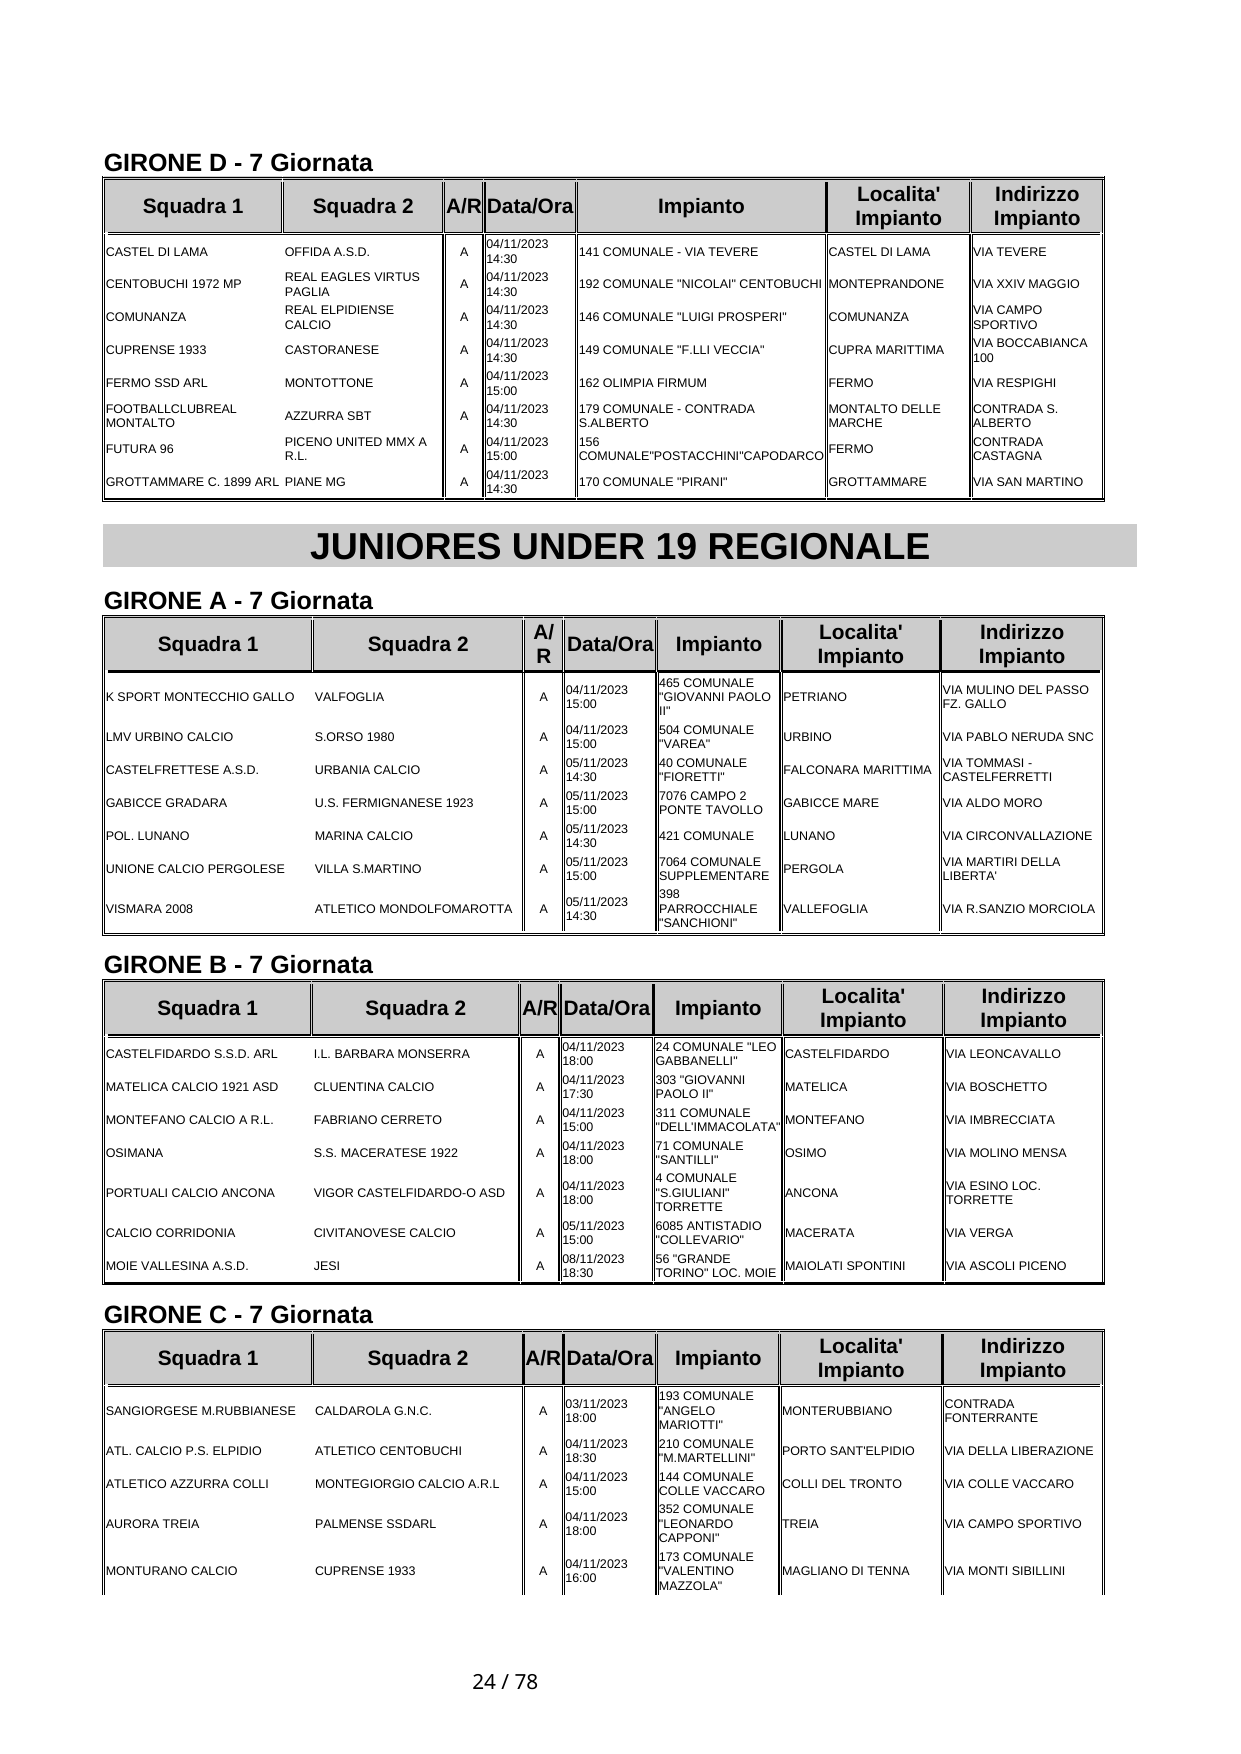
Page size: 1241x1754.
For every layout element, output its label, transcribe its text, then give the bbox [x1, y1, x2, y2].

table_cell PORTO SANT'ELPIDIO [782, 1434, 941, 1467]
table_cell A [525, 819, 562, 852]
table_cell A [446, 400, 482, 432]
table_cell A [525, 673, 562, 721]
table_cell 04/11/2023 15:00 [565, 721, 655, 753]
table_cell 04/11/2023 15:00 [562, 1103, 652, 1136]
table_header Data/Ora [560, 982, 653, 1034]
table_cell VIA MULINO DEL PASSO FZ. GALLO [942, 670, 1102, 721]
table_cell A [520, 1249, 560, 1282]
table_cell 303 "GIOVANNI PAOLO II" [655, 1070, 781, 1103]
table_cell 192 COMUNALE "NICOLAI" CENTOBUCHI [578, 268, 825, 301]
table_cell 398 PARROCCHIALE "SANCHIONI" [657, 885, 781, 932]
table_cell PETRIANO [783, 673, 939, 721]
table_cell CASTELFIDARDO S.S.D. ARL [105, 1034, 311, 1070]
table_cell VIA R.SANZIO MORCIOLA [940, 885, 1102, 932]
table_cell FALCONARA MARITTIMA [783, 754, 939, 786]
table_cell COMUNANZA [105, 301, 282, 334]
table_cell URBINO [783, 721, 939, 753]
table_cell MATELICA CALCIO 1921 ASD [105, 1070, 311, 1103]
table_cell A [525, 852, 562, 885]
table_cell 04/11/2023 14:30 [486, 268, 575, 301]
table_cell GROTTAMMARE C. 1899 ARL [105, 465, 282, 498]
table_cell 04/11/2023 14:30 [486, 301, 575, 334]
table_cell PORTUALI CALCIO ANCONA [105, 1169, 311, 1216]
text JUNIORES UNDER 19 REGIONALE [103, 524, 1137, 567]
table_cell VIA ALDO MORO [942, 786, 1102, 819]
table_cell A [446, 268, 482, 301]
table_cell VILLA S.MARTINO [313, 852, 522, 885]
table_cell A [522, 1136, 558, 1169]
table_header Squadra 1 [105, 618, 312, 670]
table_cell 40 COMUNALE "FIORETTI" [659, 754, 779, 786]
table_cell VIGOR CASTELFIDARDO-O ASD [311, 1169, 518, 1216]
table_header Indirizzo Impianto [944, 982, 1102, 1034]
table_cell 04/11/2023 17:30 [562, 1070, 652, 1103]
table_cell MONTEFANO [785, 1103, 942, 1136]
table_cell POL. LUNANO [105, 819, 312, 852]
table_cell FERMO SSD ARL [105, 367, 282, 399]
table_cell CASTORANESE [283, 334, 442, 367]
table_header Data/Ora [484, 180, 576, 232]
table_cell A [525, 1500, 562, 1547]
table_cell A [444, 465, 484, 498]
table_header Squadra 1 [105, 982, 311, 1034]
table_cell A [525, 1548, 562, 1595]
table_cell REAL EAGLES VIRTUS PAGLIA [283, 268, 442, 301]
table_cell VIA TOMMASI - CASTELFERRETTI [942, 754, 1102, 786]
table_cell 24 COMUNALE "LEO GABBANELLI" [655, 1038, 781, 1070]
table_cell 04/11/2023 14:30 [486, 235, 575, 268]
table_cell A [524, 885, 563, 932]
table_cell 421 COMUNALE [659, 819, 779, 852]
table_header Impianto [657, 1332, 780, 1384]
table_cell CONTRADA S. ALBERTO [973, 400, 1102, 432]
table_header Indirizzo Impianto [940, 618, 1102, 670]
table_cell 149 COMUNALE "F.LLI VECCIA" [578, 334, 825, 367]
table_cell REAL ELPIDIENSE CALCIO [283, 301, 442, 334]
table_header Indirizzo Impianto [942, 1332, 1102, 1384]
table_cell S.ORSO 1980 [313, 721, 522, 753]
table_cell U.S. FERMIGNANESE 1923 [313, 786, 522, 819]
table_cell 04/11/2023 14:30 [484, 465, 576, 498]
table_header Squadra 1 [105, 180, 282, 232]
text GIRONE A - 7 Giornata [103, 586, 1137, 615]
table_cell MONTEPRANDONE [828, 268, 969, 301]
table_cell 4 COMUNALE "S.GIULIANI" TORRETTE [655, 1169, 781, 1216]
table_cell 05/11/2023 15:00 [565, 786, 655, 819]
table_cell VIA IMBRECCIATA [946, 1103, 1102, 1136]
table_cell 04/11/2023 15:00 [486, 433, 575, 465]
table_cell MACERATA [785, 1216, 942, 1249]
table_cell VIA CAMPO SPORTIVO [973, 301, 1102, 334]
table_cell 08/11/2023 18:30 [560, 1249, 653, 1282]
table_cell 56 "GRANDE TORINO" LOC. MOIE [653, 1249, 783, 1282]
table_cell VALLEFOGLIA [781, 885, 940, 932]
table_cell 04/11/2023 15:00 [486, 367, 575, 399]
table_cell VIA COLLE VACCARO [944, 1467, 1102, 1500]
table_cell 05/11/2023 15:00 [565, 852, 655, 885]
table_cell A [525, 1467, 562, 1500]
table_cell CUPRENSE 1933 [313, 1548, 522, 1595]
table_cell ATLETICO CENTOBUCHI [313, 1434, 522, 1467]
table_cell 04/11/2023 16:00 [565, 1548, 655, 1595]
table_cell MATELICA [785, 1070, 942, 1103]
table_cell 71 COMUNALE "SANTILLI" [655, 1136, 781, 1169]
table_cell 04/11/2023 14:30 [486, 400, 575, 432]
table_header Squadra 2 [283, 180, 444, 232]
table_cell A [446, 334, 482, 367]
table_cell GABICCE GRADARA [105, 786, 312, 819]
table_cell CALDAROLA G.N.C. [313, 1387, 522, 1434]
table_cell VIA RESPIGHI [973, 367, 1102, 399]
table_cell A [446, 235, 482, 268]
table_cell 7076 CAMPO 2 PONTE TAVOLLO [659, 786, 779, 819]
table_cell FOOTBALLCLUBREAL MONTALTO [105, 400, 282, 432]
table_cell 311 COMUNALE "DELL'IMMACOLATA" [655, 1103, 781, 1136]
table_cell PIANE MG [283, 465, 444, 498]
table_header Squadra 1 [105, 1332, 313, 1384]
table_cell VIA ASCOLI PICENO [944, 1249, 1102, 1282]
table_cell MONTALTO DELLE MARCHE [828, 400, 969, 432]
table_cell VIA PABLO NERUDA SNC [942, 721, 1102, 753]
table_cell 465 COMUNALE "GIOVANNI PAOLO II" [659, 673, 779, 721]
table_cell 156 COMUNALE"POSTACCHINI"CAPODARCO [578, 433, 825, 465]
table_cell 04/11/2023 18:00 [562, 1136, 652, 1169]
table_cell CALCIO CORRIDONIA [105, 1216, 311, 1249]
table_cell 352 COMUNALE "LEONARDO CAPPONI" [659, 1500, 778, 1547]
table_cell VIA XXIV MAGGIO [973, 268, 1102, 301]
table_cell 05/11/2023 15:00 [562, 1216, 652, 1249]
table_cell A [522, 1216, 558, 1249]
table_cell ATLETICO AZZURRA COLLI [105, 1467, 313, 1500]
table_cell PICENO UNITED MMX A R.L. [283, 433, 442, 465]
table_cell VIA ESINO LOC. TORRETTE [946, 1169, 1102, 1216]
table_cell FERMO [828, 433, 969, 465]
table_header Squadra 2 [313, 1330, 523, 1384]
table_cell MAIOLATI SPONTINI [783, 1249, 944, 1282]
table_header Impianto [576, 180, 826, 232]
table_cell MAGLIANO DI TENNA [782, 1548, 941, 1595]
table_cell 173 COMUNALE "VALENTINO MAZZOLA" [659, 1548, 778, 1595]
table_cell A [522, 1103, 558, 1136]
table_cell MONTURANO CALCIO [105, 1548, 313, 1595]
table_cell URBANIA CALCIO [313, 754, 522, 786]
table_cell A [525, 754, 562, 786]
table_cell LUNANO [783, 819, 939, 852]
table_cell CONTRADA CASTAGNA [973, 433, 1102, 465]
table_cell MONTEGIORGIO CALCIO A.R.L [313, 1467, 522, 1500]
table_header Impianto [653, 982, 783, 1034]
table_header A/R [523, 1330, 563, 1384]
table_cell VIA TEVERE [971, 232, 1103, 268]
table_cell CASTELFIDARDO [785, 1038, 942, 1070]
table_cell VIA VERGA [946, 1216, 1102, 1249]
table_cell PERGOLA [783, 852, 939, 885]
table_cell VIA LEONCAVALLO [946, 1034, 1102, 1070]
table_header A/R [520, 980, 560, 1034]
table_cell 162 OLIMPIA FIRMUM [578, 367, 825, 399]
table_cell 504 COMUNALE "VAREA" [659, 721, 779, 753]
table_cell FUTURA 96 [105, 433, 282, 465]
table_cell VIA BOSCHETTO [946, 1070, 1102, 1103]
text GIRONE B - 7 Giornata [103, 950, 1137, 979]
table_cell MARINA CALCIO [313, 819, 522, 852]
table_cell VIA BOCCABIANCA 100 [973, 334, 1102, 367]
table_cell 170 COMUNALE "PIRANI" [576, 465, 826, 498]
table_cell FABRIANO CERRETO [311, 1103, 518, 1136]
table_cell 144 COMUNALE COLLE VACCARO [659, 1467, 778, 1500]
table_header Data/Ora [564, 618, 657, 670]
table_header Localita' Impianto [783, 982, 944, 1034]
table_header Squadra 2 [311, 982, 520, 1034]
table_cell VIA DELLA LIBERAZIONE [944, 1434, 1102, 1467]
table_cell VALFOGLIA [313, 673, 522, 721]
table_cell A [522, 1070, 558, 1103]
table_cell TREIA [782, 1500, 941, 1547]
table_cell CIVITANOVESE CALCIO [311, 1216, 518, 1249]
table_cell 04/11/2023 18:00 [562, 1038, 652, 1070]
table_cell VIA MOLINO MENSA [946, 1136, 1102, 1169]
table_cell A [446, 433, 482, 465]
table_cell CUPRA MARITTIMA [828, 334, 969, 367]
table_cell LMV URBINO CALCIO [105, 721, 312, 753]
table_cell VIA SAN MARTINO [971, 465, 1102, 498]
table_cell 05/11/2023 14:30 [564, 885, 657, 932]
table_cell MONTOTTONE [283, 367, 442, 399]
table_header Data/Ora [563, 1332, 657, 1384]
table_cell COLLI DEL TRONTO [782, 1467, 941, 1500]
table_cell S.S. MACERATESE 1922 [311, 1136, 518, 1169]
table_cell CENTOBUCHI 1972 MP [105, 268, 282, 301]
table_cell SANGIORGESE M.RUBBIANESE [104, 1384, 313, 1434]
table_cell MONTERUBBIANO [782, 1387, 941, 1434]
table_cell GABICCE MARE [783, 786, 939, 819]
table_cell 141 COMUNALE - VIA TEVERE [578, 235, 825, 268]
table_header Localita' Impianto [780, 1332, 942, 1384]
table_cell A [446, 367, 482, 399]
table_cell 6085 ANTISTADIO "COLLEVARIO" [655, 1216, 781, 1249]
table_cell MONTEFANO CALCIO A R.L. [105, 1103, 311, 1136]
table_cell COMUNANZA [828, 301, 969, 334]
text GIRONE D - 7 Giornata [103, 148, 1137, 176]
table_cell 04/11/2023 18:30 [565, 1434, 655, 1467]
table_cell A [525, 1434, 562, 1467]
table_cell I.L. BARBARA MONSERRA [311, 1038, 518, 1070]
table_cell 7064 COMUNALE SUPPLEMENTARE [659, 852, 779, 885]
table_cell A [522, 1038, 558, 1070]
table_cell PALMENSE SSDARL [313, 1500, 522, 1547]
table_cell CUPRENSE 1933 [105, 334, 282, 367]
table_cell ATL. CALCIO P.S. ELPIDIO [105, 1434, 313, 1467]
table_header Indirizzo Impianto [971, 180, 1102, 232]
table_cell AURORA TREIA [105, 1500, 313, 1547]
table_cell A [525, 786, 562, 819]
table_cell VIA MARTIRI DELLA LIBERTA' [942, 852, 1102, 885]
table_cell 193 COMUNALE "ANGELO MARIOTTI" [659, 1387, 778, 1434]
table_cell FERMO [828, 367, 969, 399]
table_header Localita' Impianto [781, 618, 940, 670]
table_cell 179 COMUNALE - CONTRADA S.ALBERTO [578, 400, 825, 432]
table_cell A [525, 1387, 562, 1434]
table_cell CASTEL DI LAMA [828, 235, 969, 268]
table_cell 05/11/2023 14:30 [565, 754, 655, 786]
table_cell K SPORT MONTECCHIO GALLO [105, 670, 312, 721]
table_cell 04/11/2023 14:30 [486, 334, 575, 367]
table_cell 05/11/2023 14:30 [565, 819, 655, 852]
table_cell 210 COMUNALE "M.MARTELLINI" [659, 1434, 778, 1467]
table_header Impianto [657, 616, 781, 670]
table_cell 04/11/2023 18:00 [562, 1169, 652, 1216]
table_cell UNIONE CALCIO PERGOLESE [105, 852, 312, 885]
table_cell OSIMO [785, 1136, 942, 1169]
table_header A/R [444, 178, 484, 232]
table_cell 04/11/2023 15:00 [565, 673, 655, 721]
table_cell VIA MONTI SIBILLINI [944, 1548, 1102, 1595]
table_cell 03/11/2023 18:00 [565, 1387, 655, 1434]
table_header Localita' Impianto [826, 180, 971, 232]
table_cell ANCONA [785, 1169, 942, 1216]
table_cell CLUENTINA CALCIO [311, 1070, 518, 1103]
table_cell A [522, 1169, 558, 1216]
table_header Squadra 2 [313, 618, 523, 670]
table_cell A [446, 301, 482, 334]
table_cell JESI [311, 1249, 520, 1282]
table_cell AZZURRA SBT [283, 400, 442, 432]
table_header A/R [524, 618, 563, 670]
text GIRONE C - 7 Giornata [103, 1300, 1137, 1328]
table_cell 04/11/2023 18:00 [565, 1500, 655, 1547]
table_cell 146 COMUNALE "LUIGI PROSPERI" [578, 301, 825, 334]
table_cell VIA CIRCONVALLAZIONE [942, 819, 1102, 852]
table_cell OSIMANA [105, 1136, 311, 1169]
table_cell VISMARA 2008 [105, 885, 312, 932]
table_cell VIA CAMPO SPORTIVO [944, 1500, 1102, 1547]
table_cell 04/11/2023 15:00 [565, 1467, 655, 1500]
table_cell CASTEL DI LAMA [104, 232, 282, 268]
table_cell CASTELFRETTESE A.S.D. [105, 754, 312, 786]
table_cell A [525, 721, 562, 753]
table_cell CONTRADA FONTERRANTE [942, 1384, 1103, 1434]
table_cell MOIE VALLESINA A.S.D. [105, 1249, 311, 1282]
table_cell OFFIDA A.S.D. [283, 235, 442, 268]
table_cell ATLETICO MONDOLFOMAROTTA [313, 885, 523, 932]
table_cell GROTTAMMARE [826, 465, 971, 498]
